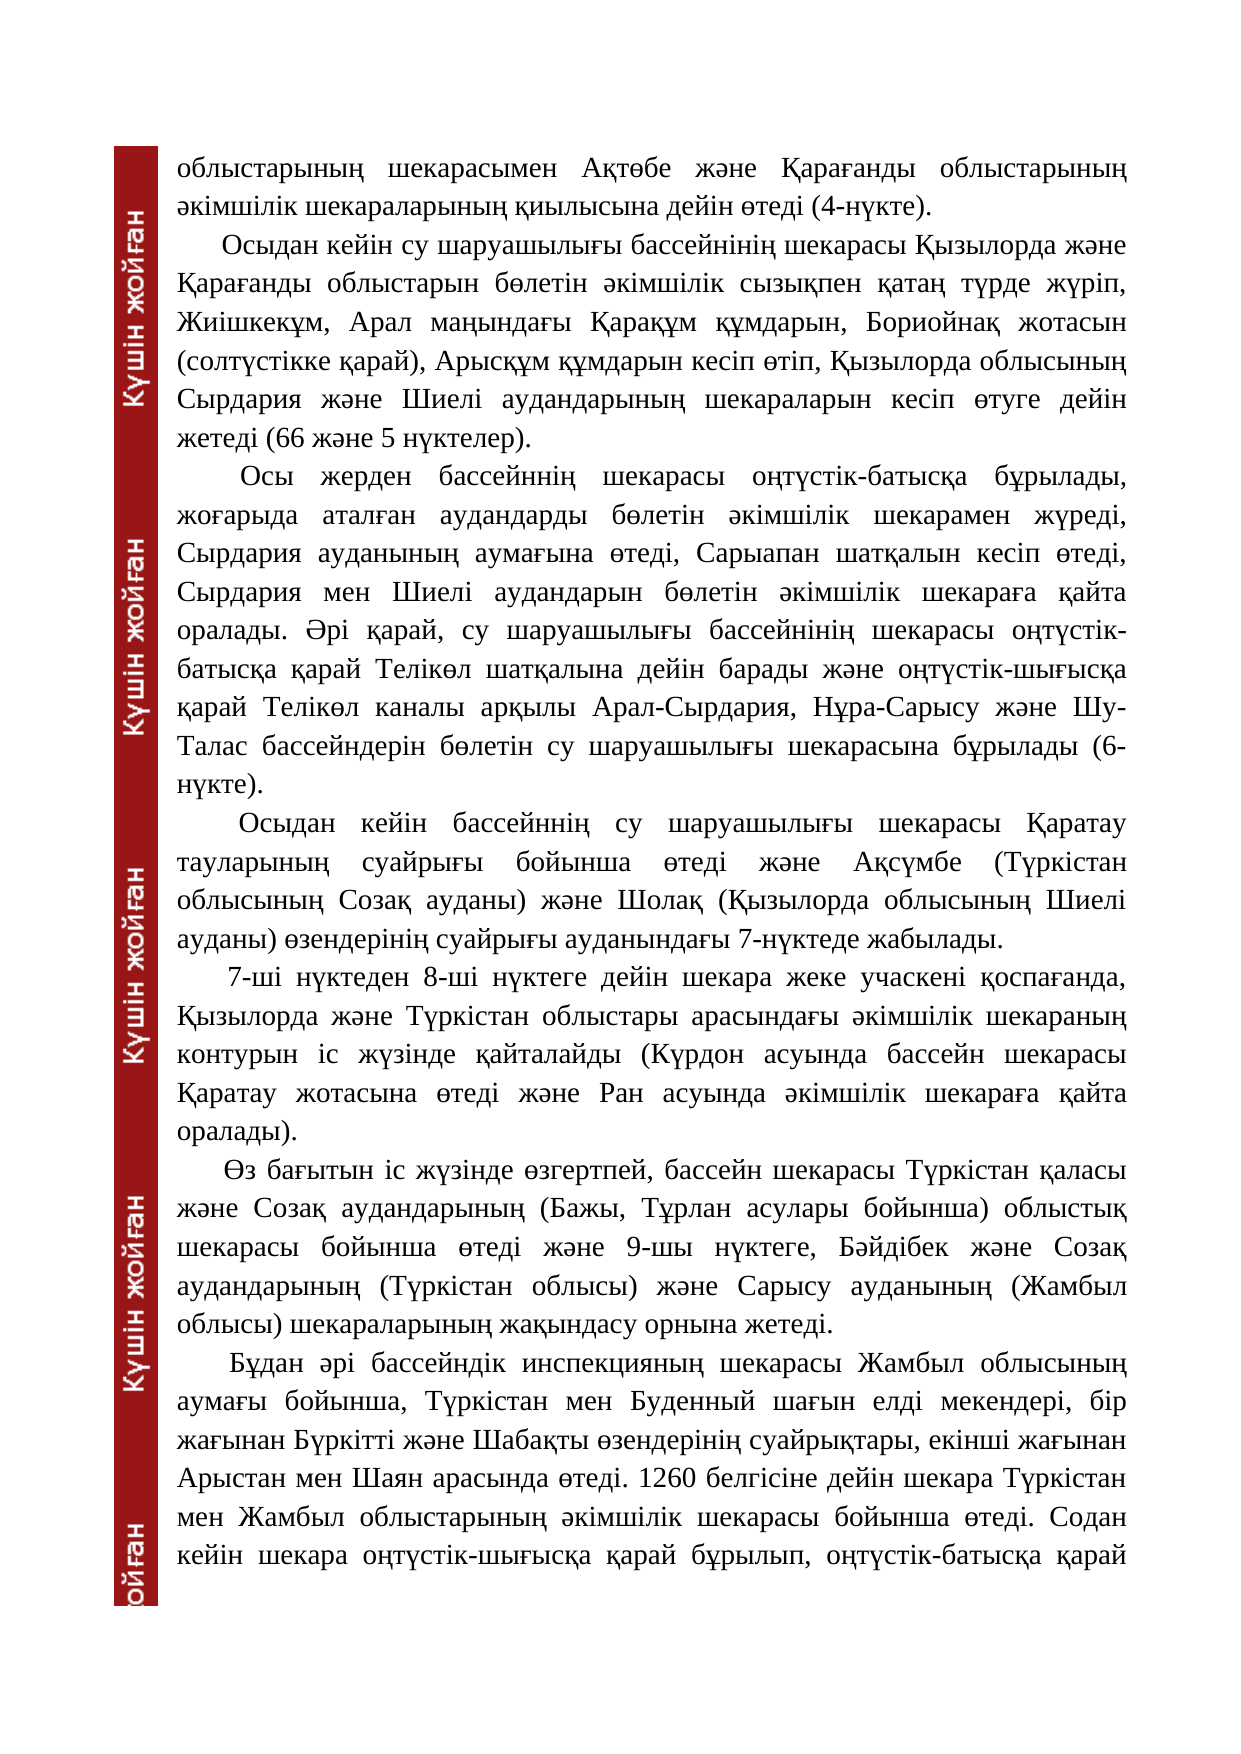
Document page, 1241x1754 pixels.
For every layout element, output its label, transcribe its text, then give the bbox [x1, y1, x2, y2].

text 7-ші нүктеден 8-ші нүктеге дейін шекара жеке учаскені қоспағанда, Қызылорда және Түркістан облыстары арасындағы әкімшілік шекараның контурын іс жүзінде қайталайды (Күрдон асуында бассейн шекарасы Қаратау жотасына өтеді және Ран асуында әкімшілік шекараға қайта оралады). [112, 959, 1128, 1147]
picture [114, 954, 158, 959]
text Осы жерден бассейннің шекарасы оңтүстік-батысқа бұрылады, жоғарыда аталған аудандарды бөлетін әкімшілік шекарамен жүреді, Сырдария ауданының аумағына өтеді, Сарыапан шатқалын кесіп өтеді, Сырдария мен Шиелі аудандарын бөлетін әкімшілік шекараға қайта оралады. Әрі қарай, су шаруашылығы бассейнінің шекарасы оңтүстік-батысқа қарай Телікөл шатқалына дейін барады және оңтүстік-шығысқа қарай Телікөл каналы арқылы Арал-Сырдария, Нұра-Сарысу және Шу-Талас бассейндерін бөлетін су шаруашылығы шекарасына бұрылады (6-нүкте). [112, 458, 1128, 800]
picture [114, 1147, 158, 1152]
picture [114, 146, 158, 150]
text Осыдан кейін бассейннің су шаруашылығы шекарасы Қаратау тауларының суайрығы бойынша өтеді және Ақсүмбе (Түркістан облысының Созақ ауданы) және Шолақ (Қызылорда облысының Шиелі ауданы) өзендерінің суайрығы ауданындағы 7-нүктеде жабылады. [112, 805, 1128, 954]
text Өз бағытын іс жүзінде өзгертпей, бассейн шекарасы Түркістан қаласы және Созақ аудандарының (Бажы, Тұрлан асулары бойынша) облыстық шекарасы бойынша өтеді және 9-шы нүктеге, Бәйдібек және Созақ аудандарының (Түркістан облысы) және Сарысу ауданының (Жамбыл облысы) шекараларының жақындасу орнына жетеді. [112, 1152, 1128, 1340]
picture [114, 800, 158, 805]
picture [114, 222, 158, 227]
text Осыдан кейін су шаруашылығы бассейнінің шекарасы Қызылорда және Қарағанды облыстарын бөлетін әкімшілік сызықпен қатаң түрде жүріп, Жиішкекұм, Арал маңындағы Қарақұм құмдарын, Бориойнақ жотасын (солтүстікке қарай), Арысқұм құмдарын кесіп өтіп, Қызылорда облысының Сырдария және Шиелі аудандарының шекараларын кесіп өтуге дейін жетеді (66 және 5 нүктелер). [112, 227, 1128, 453]
picture [114, 453, 158, 458]
picture [114, 1571, 158, 1606]
picture [114, 1340, 158, 1345]
